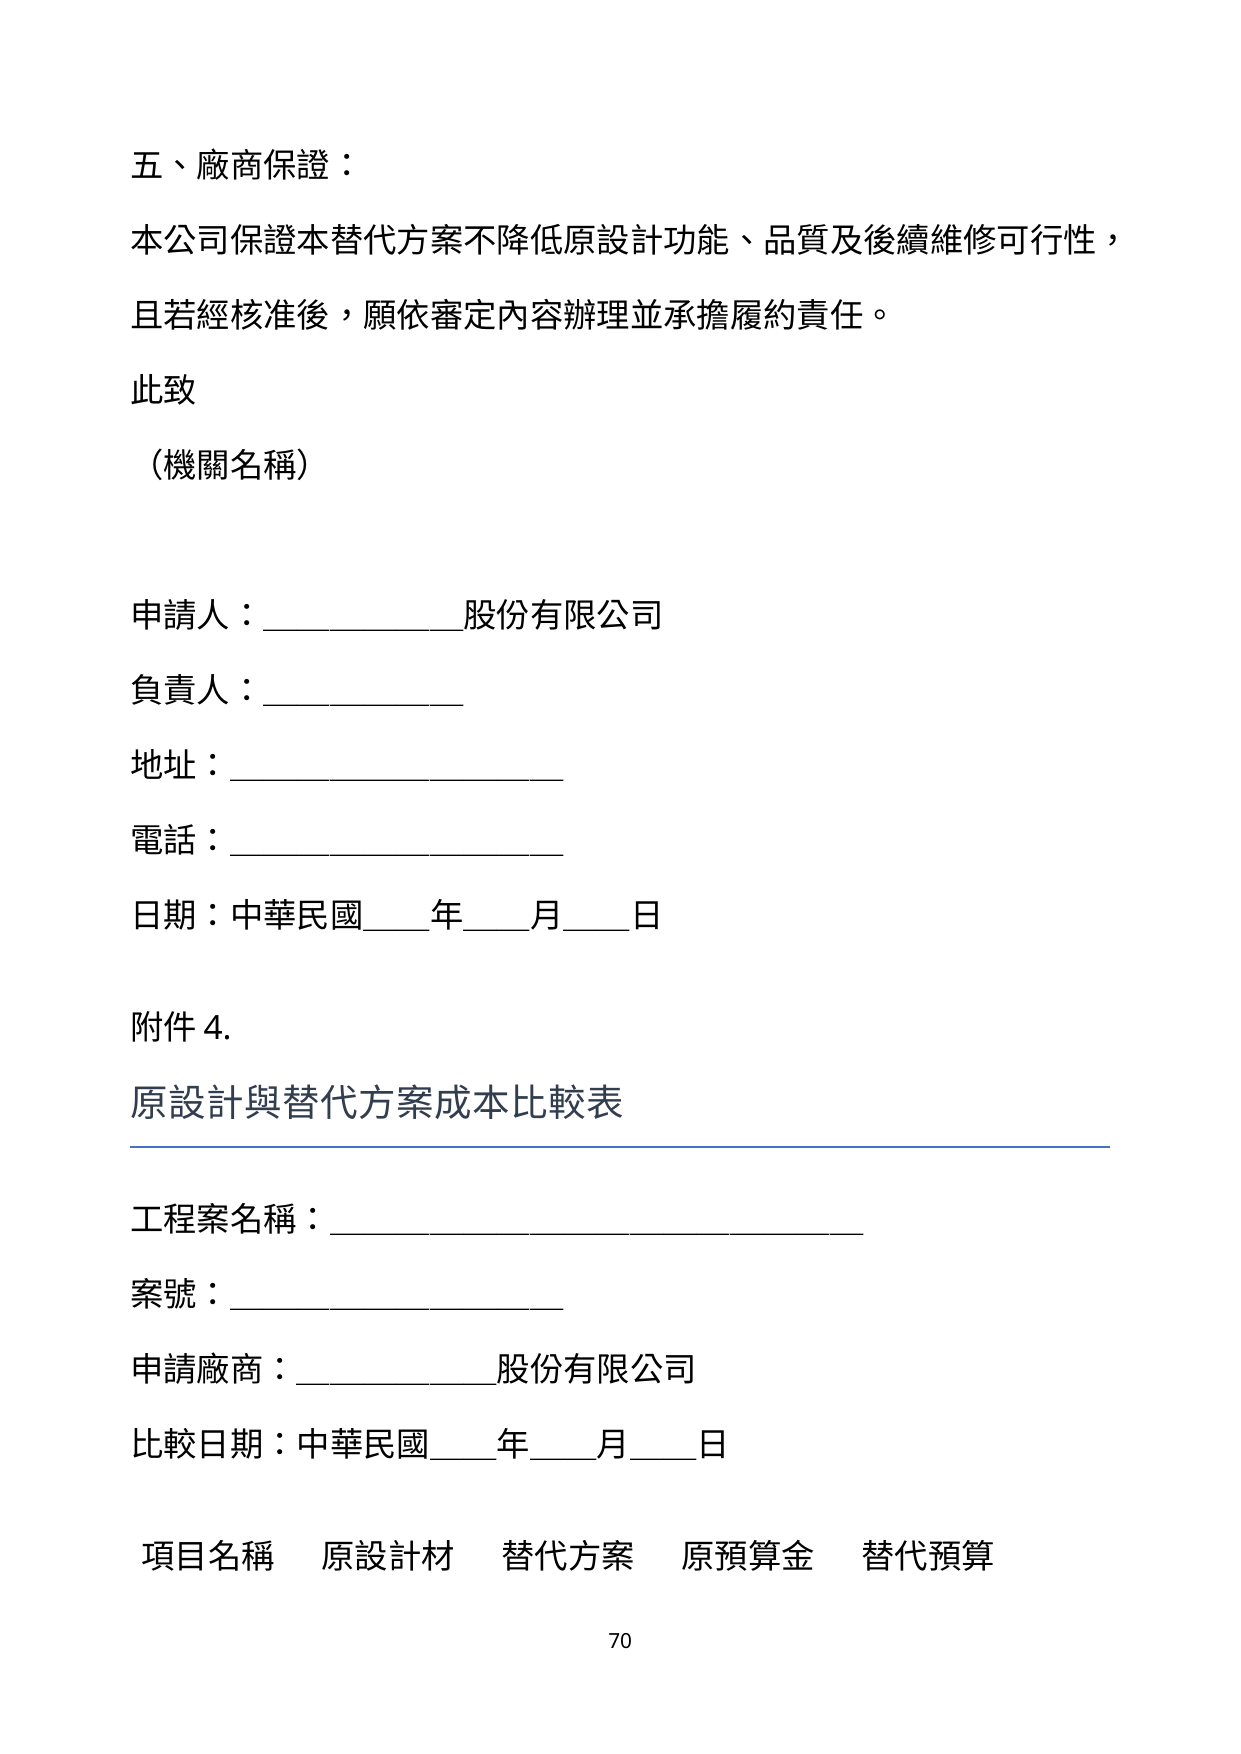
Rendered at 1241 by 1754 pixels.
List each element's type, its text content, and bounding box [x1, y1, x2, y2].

table_header 替代方案內容 [490, 1517, 670, 1592]
table_header 項目名稱 [130, 1517, 310, 1592]
table_header 原預算金額（元） [670, 1517, 850, 1592]
text 工程案名稱：＿＿＿＿＿＿＿＿＿＿＿＿＿＿＿＿ 案號：＿＿＿＿＿＿＿＿＿＿ 申請廠商：＿＿＿＿＿＿股份有限公司 比較日期：中華民國＿＿年＿＿月＿＿日 [130, 1179, 1110, 1517]
title 原設計與替代方案成本比較表 [130, 1063, 1110, 1146]
table_header 替代預算金額（元） [850, 1517, 1030, 1592]
text 附件4. [130, 988, 1110, 1063]
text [130, 125, 1110, 988]
table_header 原設計材料／工法 [310, 1517, 490, 1592]
